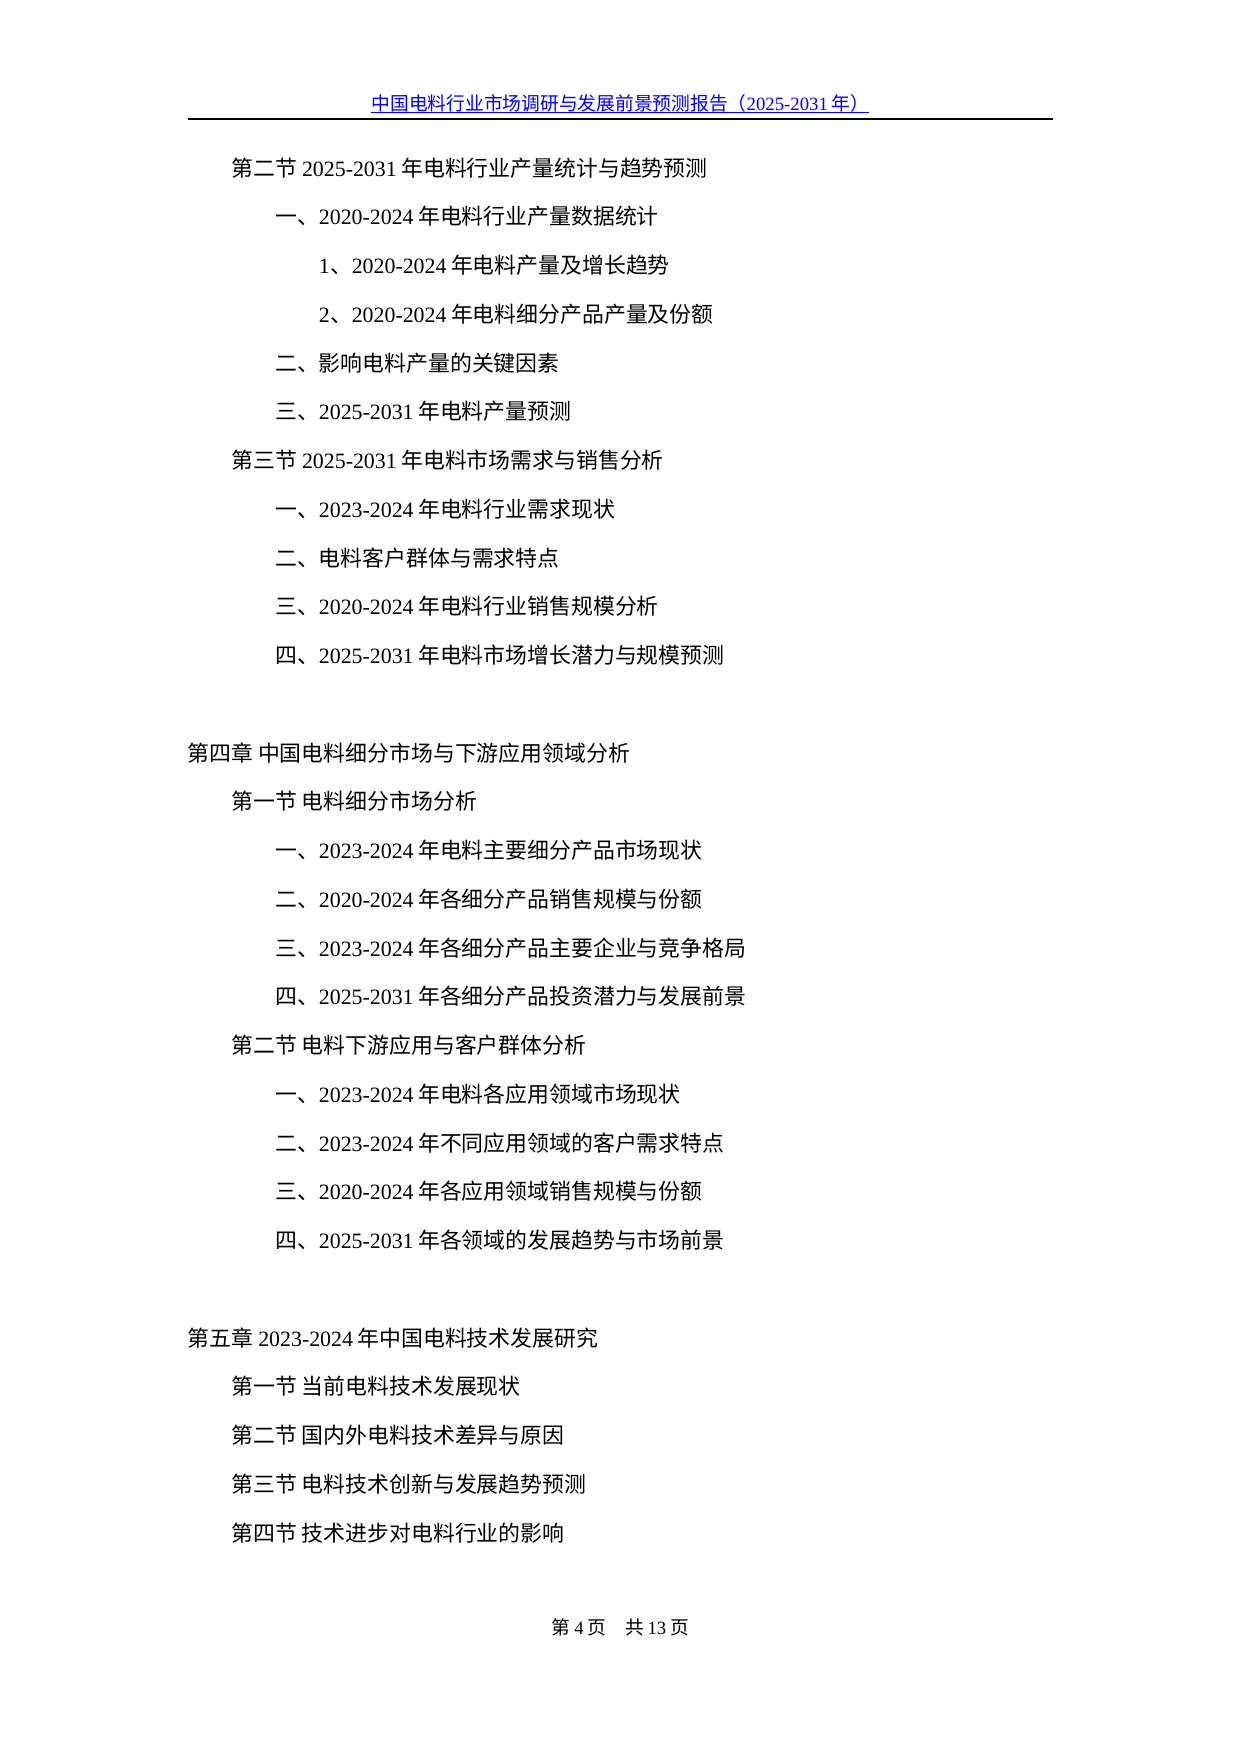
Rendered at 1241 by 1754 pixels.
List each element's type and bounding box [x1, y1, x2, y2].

text [187, 150, 1053, 1548]
